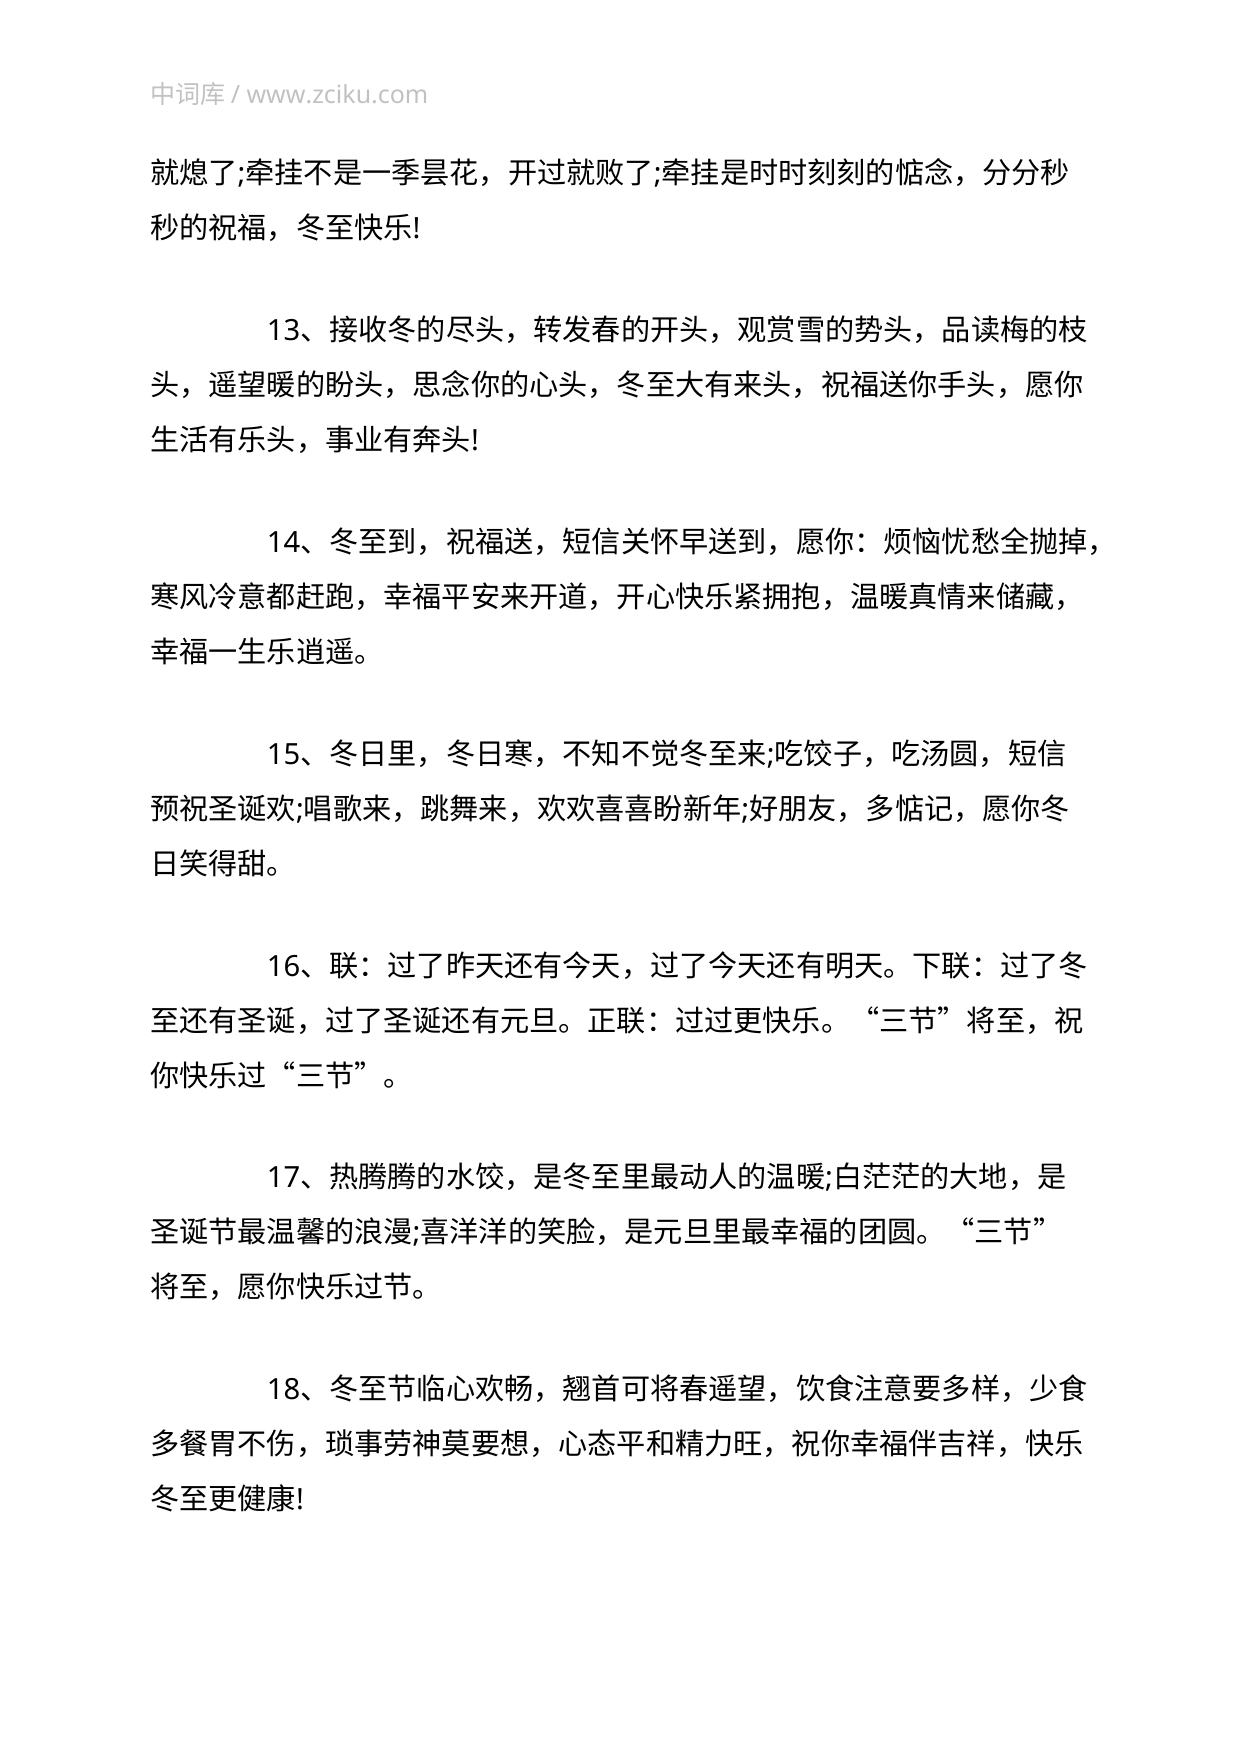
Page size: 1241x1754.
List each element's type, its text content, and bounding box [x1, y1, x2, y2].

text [150, 150, 1090, 247]
text 14、冬至到，祝福送，短信关怀早送到，愿你：烦恼忧愁全抛掉，寒风冷意都赶跑，幸福平安来开道，开心快乐紧拥抱，温暖真情来储藏，幸福一生乐逍遥。 [150, 519, 1090, 671]
text 17、热腾腾的水饺，是冬至里最动人的温暖;白茫茫的大地，是圣诞节最温馨的浪漫;喜洋洋的笑脸，是元旦里最幸福的团圆。“三节”将至，愿你快乐过节。 [150, 1154, 1090, 1306]
text 18、冬至节临心欢畅，翘首可将春遥望，饮食注意要多样，少食多餐胃不伤，琐事劳神莫要想，心态平和精力旺，祝你幸福伴吉祥，快乐冬至更健康! [150, 1366, 1090, 1518]
text 16、联：过了昨天还有今天，过了今天还有明天。下联：过了冬至还有圣诞，过了圣诞还有元旦。正联：过过更快乐。“三节”将至，祝你快乐过“三节”。 [150, 942, 1090, 1094]
text 15、冬日里，冬日寒，不知不觉冬至来;吃饺子，吃汤圆，短信预祝圣诞欢;唱歌来，跳舞来，欢欢喜喜盼新年;好朋友，多惦记，愿你冬日笑得甜。 [150, 731, 1090, 883]
text 13、接收冬的尽头，转发春的开头，观赏雪的势头，品读梅的枝头，遥望暖的盼头，思念你的心头，冬至大有来头，祝福送你手头，愿你生活有乐头，事业有奔头! [150, 307, 1090, 459]
